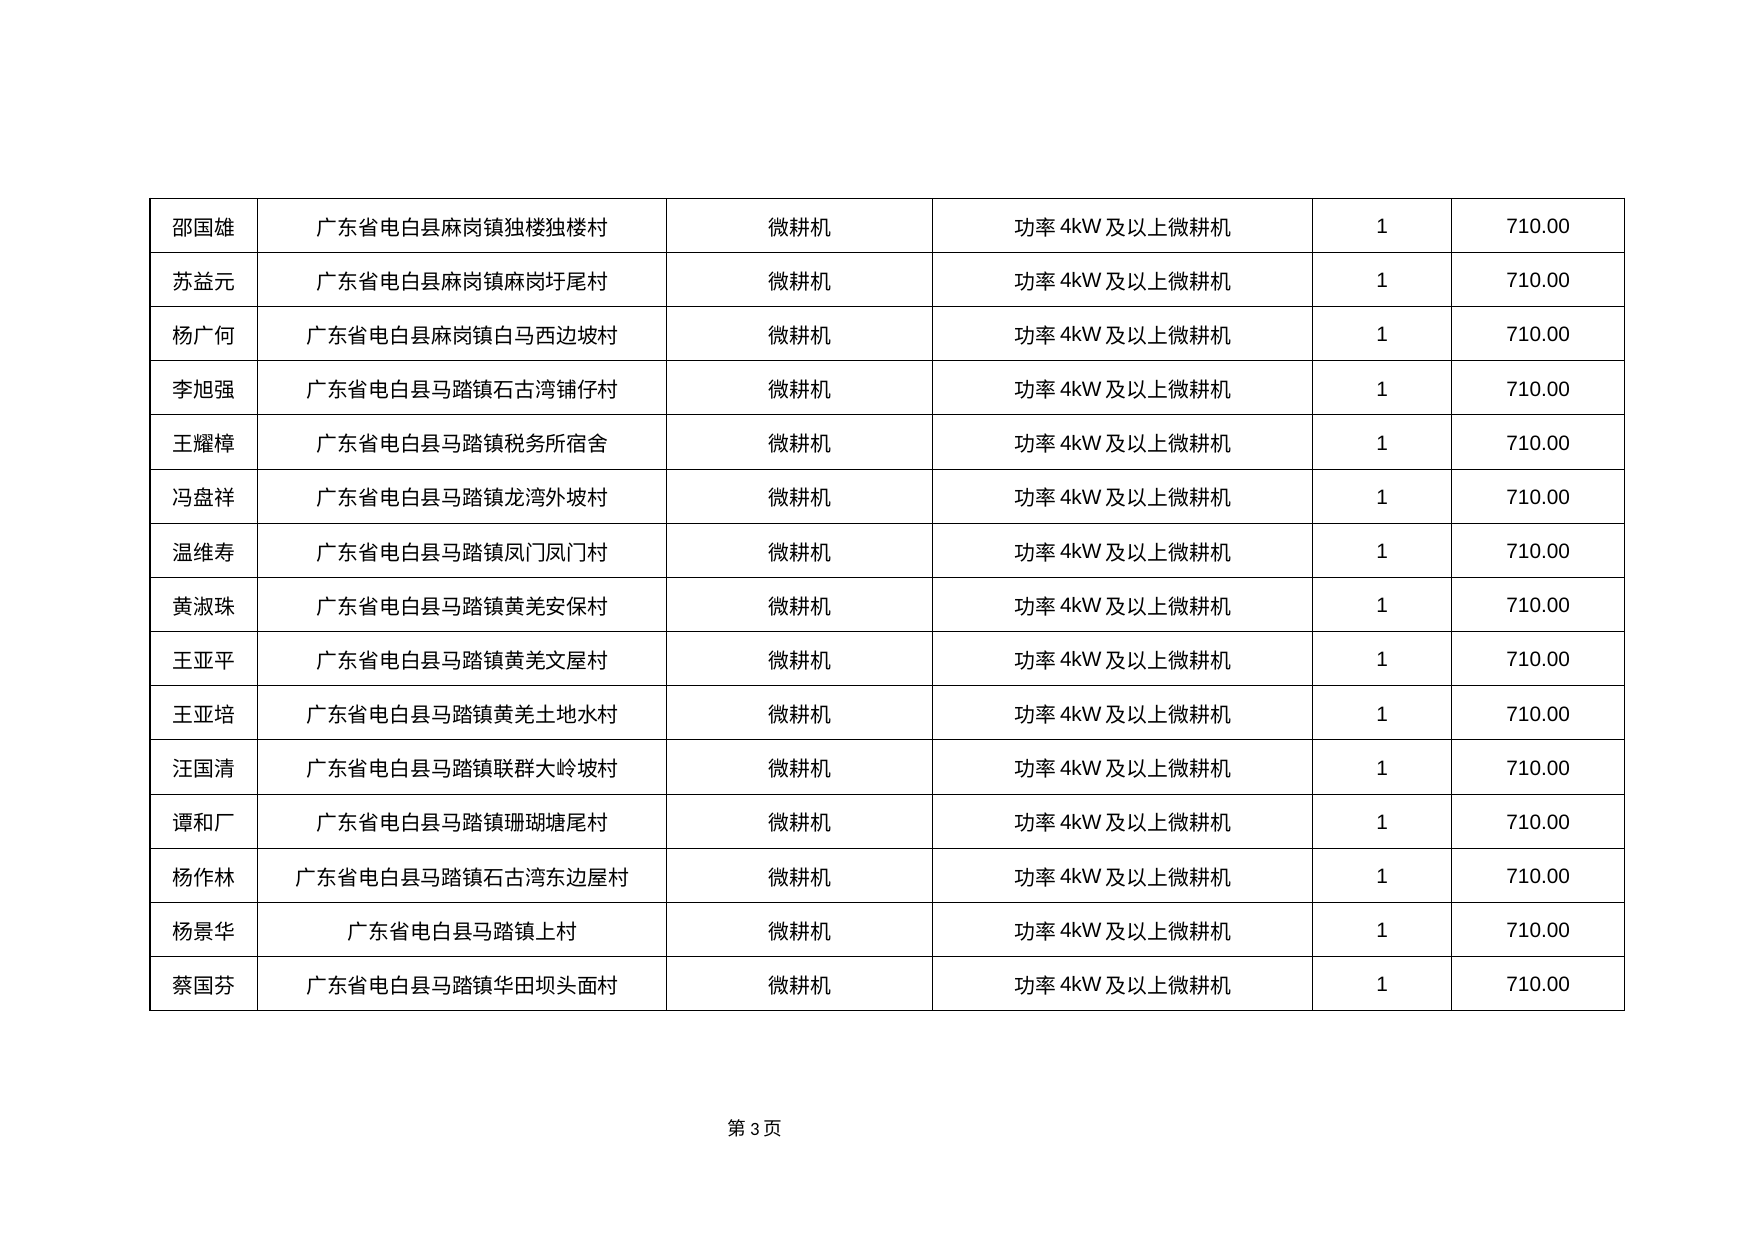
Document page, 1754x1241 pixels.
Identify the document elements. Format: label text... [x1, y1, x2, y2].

table_cell 苏益元 [151, 253, 257, 306]
table_cell 710.00 [1452, 415, 1624, 468]
table_cell 广东省电白县麻岗镇麻岗圩尾村 [258, 253, 666, 306]
table_cell 1 [1313, 903, 1451, 956]
table_cell 广东省电白县马踏镇凤门凤门村 [258, 524, 666, 577]
table_cell 广东省电白县马踏镇黄羌土地水村 [258, 686, 666, 739]
table_cell 蔡国芬 [151, 957, 257, 1010]
table_cell 广东省电白县马踏镇石古湾铺仔村 [258, 361, 666, 414]
table_cell 710.00 [1452, 903, 1624, 956]
table_cell 1 [1313, 795, 1451, 848]
table_cell 广东省电白县马踏镇税务所宿舍 [258, 415, 666, 468]
table_cell 710.00 [1452, 470, 1624, 523]
table_cell 710.00 [1452, 253, 1624, 306]
table_cell 微耕机 [667, 686, 932, 739]
table_cell 王亚培 [151, 686, 257, 739]
table_cell 1 [1313, 740, 1451, 793]
table_cell 功率4kW及以上微耕机 [933, 632, 1312, 685]
table_cell 微耕机 [667, 849, 932, 902]
table_cell 广东省电白县马踏镇石古湾东边屋村 [258, 849, 666, 902]
table_cell 李旭强 [151, 361, 257, 414]
table_cell 微耕机 [667, 578, 932, 631]
table_cell 1 [1313, 361, 1451, 414]
table_cell 谭和厂 [151, 795, 257, 848]
table_cell 710.00 [1452, 361, 1624, 414]
table_cell 微耕机 [667, 740, 932, 793]
table_cell 710.00 [1452, 740, 1624, 793]
table_cell 微耕机 [667, 957, 932, 1010]
table_cell 功率4kW及以上微耕机 [933, 415, 1312, 468]
table_cell 邵国雄 [151, 199, 257, 252]
table_cell 1 [1313, 253, 1451, 306]
table_cell 1 [1313, 957, 1451, 1010]
table_cell 710.00 [1452, 849, 1624, 902]
table_cell 1 [1313, 686, 1451, 739]
table_cell 功率4kW及以上微耕机 [933, 253, 1312, 306]
table_cell 广东省电白县马踏镇联群大岭坡村 [258, 740, 666, 793]
table_cell 710.00 [1452, 686, 1624, 739]
table_cell 广东省电白县马踏镇华田坝头面村 [258, 957, 666, 1010]
table_cell 710.00 [1452, 307, 1624, 360]
table_cell 王耀樟 [151, 415, 257, 468]
table_cell 广东省电白县马踏镇黄羌文屋村 [258, 632, 666, 685]
table_cell 功率4kW及以上微耕机 [933, 903, 1312, 956]
table_cell 微耕机 [667, 199, 932, 252]
table_cell 功率4kW及以上微耕机 [933, 795, 1312, 848]
table_cell 1 [1313, 415, 1451, 468]
table_cell 广东省电白县马踏镇上村 [258, 903, 666, 956]
table_cell 微耕机 [667, 361, 932, 414]
table_cell 1 [1313, 849, 1451, 902]
table_cell 微耕机 [667, 524, 932, 577]
table_cell 1 [1313, 524, 1451, 577]
table_cell 广东省电白县麻岗镇白马西边坡村 [258, 307, 666, 360]
table_cell 1 [1313, 632, 1451, 685]
table_cell 功率4kW及以上微耕机 [933, 199, 1312, 252]
table_cell 功率4kW及以上微耕机 [933, 524, 1312, 577]
table_cell 功率4kW及以上微耕机 [933, 578, 1312, 631]
table_cell 功率4kW及以上微耕机 [933, 849, 1312, 902]
table_cell 微耕机 [667, 903, 932, 956]
table_cell 710.00 [1452, 199, 1624, 252]
table_cell 微耕机 [667, 415, 932, 468]
table_cell 功率4kW及以上微耕机 [933, 957, 1312, 1010]
table_cell 汪国清 [151, 740, 257, 793]
table_cell 功率4kW及以上微耕机 [933, 307, 1312, 360]
table_cell 1 [1313, 307, 1451, 360]
table_cell 功率4kW及以上微耕机 [933, 686, 1312, 739]
table_cell 1 [1313, 199, 1451, 252]
table_cell 杨作林 [151, 849, 257, 902]
table_cell 710.00 [1452, 524, 1624, 577]
table_cell 黄淑珠 [151, 578, 257, 631]
table_cell 1 [1313, 578, 1451, 631]
table_cell 广东省电白县马踏镇黄羌安保村 [258, 578, 666, 631]
table_cell 功率4kW及以上微耕机 [933, 740, 1312, 793]
table_cell 温维寿 [151, 524, 257, 577]
table_cell 微耕机 [667, 470, 932, 523]
table_cell 微耕机 [667, 253, 932, 306]
table_cell 广东省电白县马踏镇龙湾外坡村 [258, 470, 666, 523]
table_cell 微耕机 [667, 795, 932, 848]
table_cell 功率4kW及以上微耕机 [933, 470, 1312, 523]
table_cell 冯盘祥 [151, 470, 257, 523]
table_cell 杨景华 [151, 903, 257, 956]
table_cell 710.00 [1452, 795, 1624, 848]
table_cell 710.00 [1452, 957, 1624, 1010]
table_cell 王亚平 [151, 632, 257, 685]
table_cell 微耕机 [667, 307, 932, 360]
table_cell 广东省电白县麻岗镇独楼独楼村 [258, 199, 666, 252]
table_cell 710.00 [1452, 578, 1624, 631]
table_cell 710.00 [1452, 632, 1624, 685]
table_cell 1 [1313, 470, 1451, 523]
table_cell 杨广何 [151, 307, 257, 360]
table_cell 功率4kW及以上微耕机 [933, 361, 1312, 414]
table_cell 广东省电白县马踏镇珊瑚塘尾村 [258, 795, 666, 848]
table_cell 微耕机 [667, 632, 932, 685]
